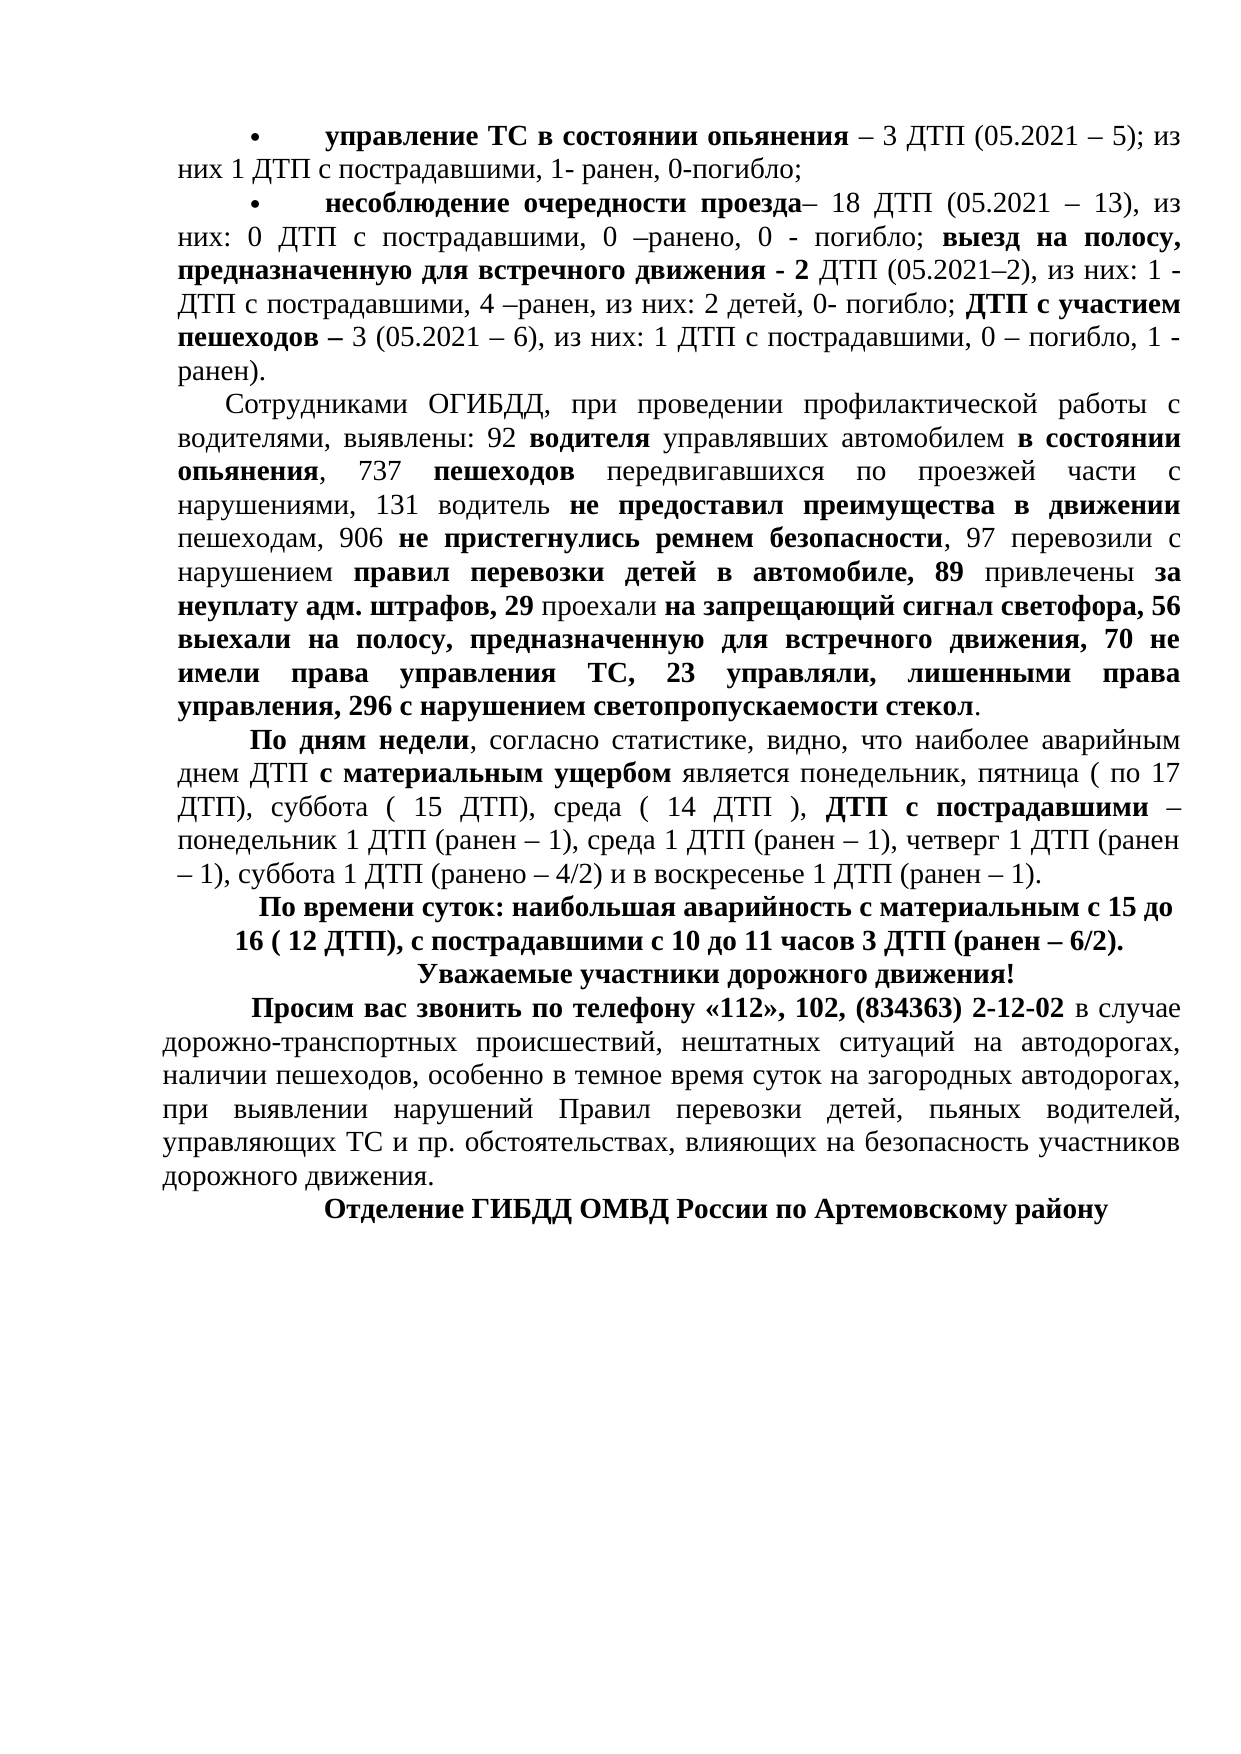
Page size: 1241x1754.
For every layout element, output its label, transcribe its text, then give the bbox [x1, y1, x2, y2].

text По дням недели, согласно статистике, видно, что наиболее аварийным днем ДТП с материальным ущербом является понедельник, пятница ( по 17 ДТП), суббота ( 15 ДТП), среда ( 14 ДТП ), ДТП с пострадавшими – понедельник 1 ДТП (ранен – 1), среда 1 ДТП (ранен – 1), четверг 1 ДТП (ранен – 1), суббота 1 ДТП (ранено – 4/2) и в воскресенье 1 ДТП (ранен – 1). [177, 722, 1181, 889]
list управление ТС в состоянии опьянения – 3 ДТП (05.2021 – 5); из них 1 ДТП с пострадавшими, 1- ранен, 0-погибло; [177, 118, 1181, 185]
list несоблюдение очередности проезда– 18 ДТП (05.2021 – 13), из них: 0 ДТП с пострадавшими, 0 –ранено, 0 - погибло; выезд на полосу, предназначенную для встречного движения - 2 ДТП (05.2021–2), из них: 1 - ДТП с пострадавшими, 4 –ранен, из них: 2 детей, 0- погибло; ДТП с участием пешеходов – 3 (05.2021 – 6), из них: 1 ДТП с пострадавшими, 0 – погибло, 1 - ранен). [177, 185, 1181, 386]
text Просим вас звонить по телефону «112», 102, (834363) 2-12-02 в случае дорожно-транспортных происшествий, нештатных ситуаций на автодорогах, наличии пешеходов, особенно в темное время суток на загородных автодорогах, при выявлении нарушений Правил перевозки детей, пьяных водителей, управляющих ТС и пр. обстоятельствах, влияющих на безопасность участников дорожного движения. [162, 990, 1181, 1191]
text По времени суток: наибольшая аварийность с материальным с 15 до 16 ( 12 ДТП), с пострадавшими с 10 до 11 часов 3 ДТП (ранен – 6/2). [177, 889, 1181, 957]
text Сотрудниками ОГИБДД, при проведении профилактической работы с водителями, выявлены: 92 водителя управлявших автомобилем в состоянии опьянения, 737 пешеходов передвигавшихся по проезжей части с нарушениями, 131 водитель не предоставил преимущества в движении пешеходам, 906 не пристегнулись ремнем безопасности, 97 перевозили с нарушением правил перевозки детей в автомобиле, 89 привлечены за неуплату адм. штрафов, 29 проехали на запрещающий сигнал светофора, 56 выехали на полосу, предназначенную для встречного движения, 70 не имели права управления ТС, 23 управляли, лишенными права управления, 296 с нарушением светопропускаемости стекол. [177, 386, 1181, 722]
text Отделение ГИБДД ОМВД России по Артемовскому району [177, 1191, 1181, 1225]
text Уважаемые участники дорожного движения! [177, 957, 1181, 990]
